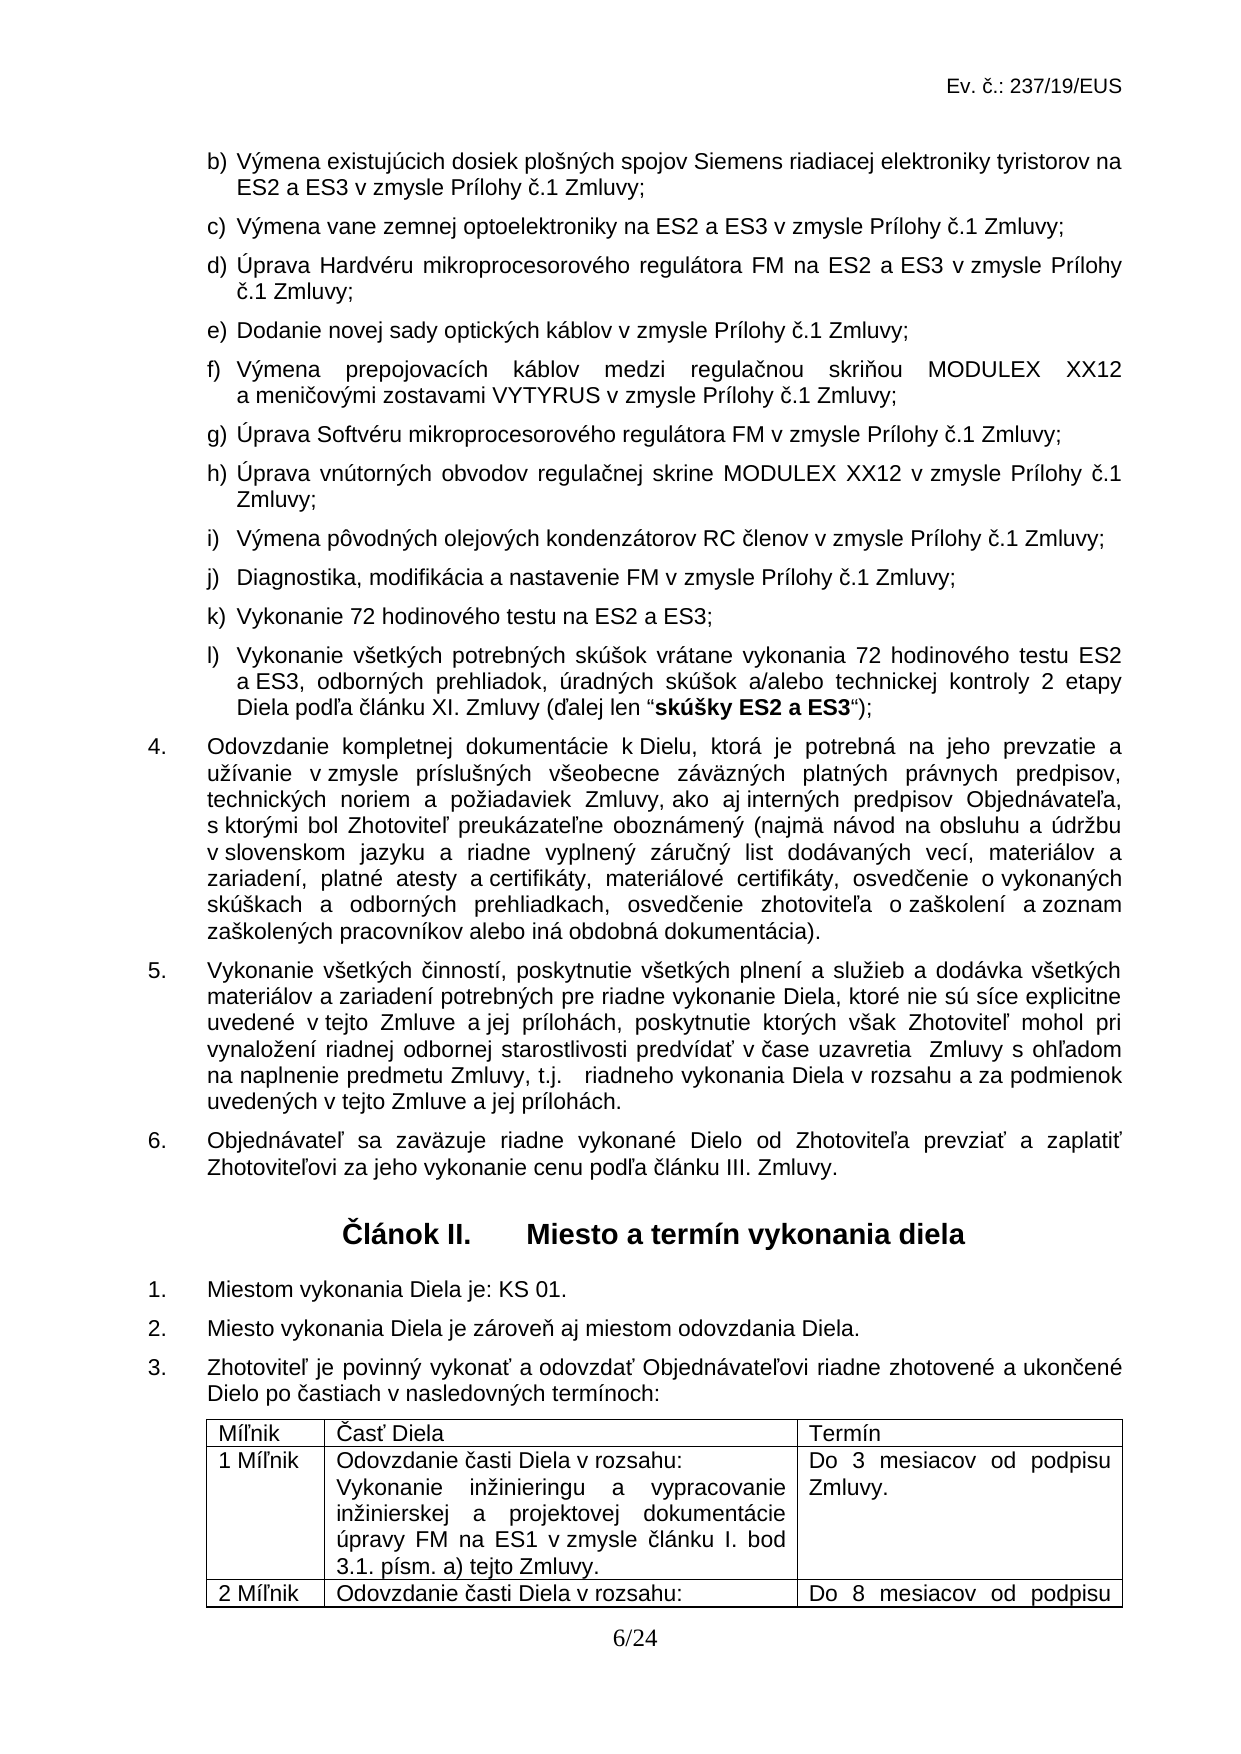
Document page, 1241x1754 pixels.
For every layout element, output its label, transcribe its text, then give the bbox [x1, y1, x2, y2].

list Miesto vykonania Diela je zároveň aj miestom odovzdania Diela. [148, 1315, 1122, 1341]
list Objednávateľ sa zaväzuje riadne vykonané Dielo od Zhotoviteľa prevziať a zaplatiť Zhotoviteľovi za jeho vykonanie cenu podľa článku III. Zmluvy. [148, 1127, 1122, 1180]
subtitle Miesto a termín vykonania diela [185, 1217, 1122, 1251]
list Dodanie novej sady optických káblov v zmysle Prílohy č.1 Zmluvy; [207, 317, 1122, 343]
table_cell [798, 1580, 1122, 1606]
list Vykonanie všetkých činností, poskytnutie všetkých plnení a služieb a dodávka všetkých materiálov a zariadení potrebných pre riadne vykonanie Diela, ktoré nie sú síce explicitne uvedené v tejto Zmluve a jej prílohách, poskytnutie ktorých však Zhotoviteľ mohol pri vynaložení riadnej odbornej starostlivosti predvídať v čase uzavretia Zmluvy s ohľadom na naplnenie predmetu Zmluvy, t.j. riadneho vykonania Diela v rozsahu a za podmienok uvedených v tejto Zmluve a jej prílohách. [148, 957, 1122, 1115]
table_cell Do 3 mesiacov od podpisu Zmluvy. [798, 1447, 1122, 1579]
list Výmena vane zemnej optoelektroniky na ES2 a ES3 v zmysle Prílohy č.1 Zmluvy; [207, 213, 1122, 239]
table_header Časť Diela [325, 1420, 797, 1446]
table_cell 2 Míľnik [207, 1580, 324, 1606]
list Výmena pôvodných olejových kondenzátorov RC členov v zmysle Prílohy č.1 Zmluvy; [207, 525, 1122, 551]
table_header Míľnik [207, 1420, 324, 1446]
list Vykonanie 72 hodinového testu na ES2 a ES3; [207, 603, 1122, 629]
list Odovzdanie kompletnej dokumentácie k Dielu, ktorá je potrebná na jeho prevzatie a užívanie v zmysle príslušných všeobecne záväzných platných právnych predpisov, technických noriem a požiadaviek Zmluvy, ako aj interných predpisov Objednávateľa, s ktorými bol Zhotoviteľ preukázateľne oboznámený (najmä návod na obsluhu a údržbu v slovenskom jazyku a riadne vyplnený záručný list dodávaných vecí, materiálov a zariadení, platné atesty a certifikáty, materiálové certifikáty, osvedčenie o vykonaných skúškach a odborných prehliadkach, osvedčenie zhotoviteľa o zaškolení a zoznam zaškolených pracovníkov alebo iná obdobná dokumentácia). [148, 733, 1122, 944]
list Úprava Hardvéru mikroprocesorového regulátora FM na ES2 a ES3 v zmysle Prílohy č.1 Zmluvy; [207, 252, 1122, 304]
list Diagnostika, modifikácia a nastavenie FM v zmysle Prílohy č.1 Zmluvy; [207, 564, 1122, 590]
list Zhotoviteľ je povinný vykonať a odovzdať Objednávateľovi riadne zhotovené a ukončené Dielo po častiach v nasledovných termínoch: [148, 1354, 1122, 1406]
list Miestom vykonania Diela je: KS 01. [148, 1276, 1122, 1302]
list Výmena existujúcich dosiek plošných spojov Siemens riadiacej elektroniky tyristorov na ES2 a ES3 v zmysle Prílohy č.1 Zmluvy; [207, 148, 1122, 200]
list Úprava Softvéru mikroprocesorového regulátora FM v zmysle Prílohy č.1 Zmluvy; [207, 421, 1122, 447]
table_header Termín [798, 1420, 1122, 1446]
table_cell 1 Míľnik [207, 1447, 324, 1579]
table_cell Odovzdanie časti Diela v rozsahu: Vykonanie inžinieringu a vypracovanie inžinierskej a projektovej dokumentácie úpravy FM na ES1 v zmysle článku I. bod 3.1. písm. a) tejto Zmluvy. [325, 1447, 797, 1579]
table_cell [325, 1580, 797, 1606]
list Úprava vnútorných obvodov regulačnej skrine MODULEX XX12 v zmysle Prílohy č.1 Zmluvy; [207, 460, 1122, 513]
list Výmena prepojovacích káblov medzi regulačnou skriňou MODULEX XX12 a meničovými zostavami VYTYRUS v zmysle Prílohy č.1 Zmluvy; [207, 356, 1122, 408]
list Vykonanie všetkých potrebných skúšok vrátane vykonania 72 hodinového testu ES2 a ES3, odborných prehliadok, úradných skúšok a/alebo technickej kontroly 2 etapy Diela podľa článku XI. Zmluvy (ďalej len “skúšky ES2 a ES3“); [207, 642, 1122, 721]
